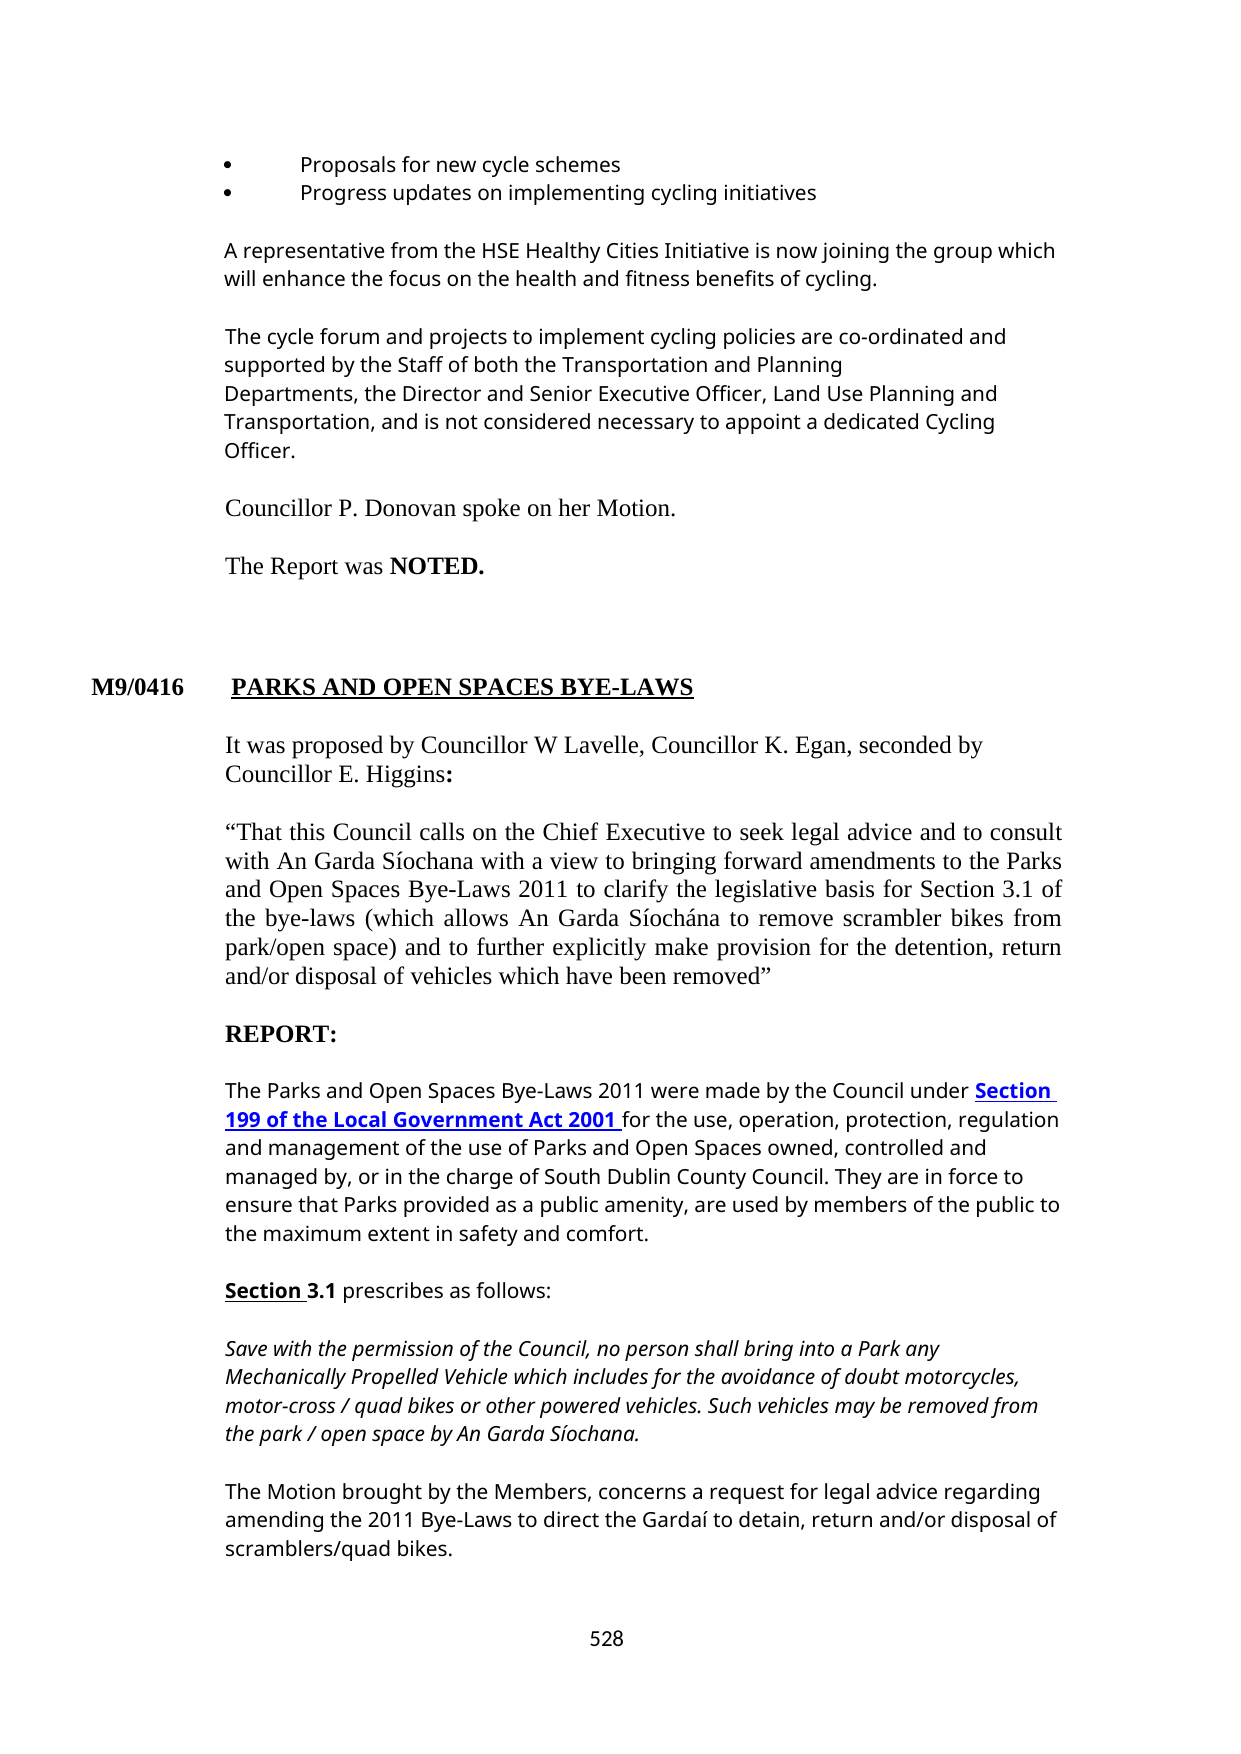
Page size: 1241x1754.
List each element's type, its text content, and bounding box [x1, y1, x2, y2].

text “That this Council calls on the Chief Executive to seek legal advice and to consult with An Garda Síochana with a view to bringing forward amendments to the Parks and Open Spaces Bye-Laws 2011 to clarify the legislative basis for Section 3.1 of the bye-laws (which allows An Garda Síochána to remove scrambler bikes from park/open space) and to further explicitly make provision for the detention, return and/or disposal of vehicles which have been removed” [225, 817, 1063, 989]
text Save with the permission of the Council, no person shall bring into a Park any Mechanically Propelled Vehicle which includes for the avoidance of doubt motorcycles, motor-cross / quad bikes or other powered vehicles. Such vehicles may be removed from the park / open space by An Garda Síochana. [225, 1334, 1063, 1448]
text The Parks and Open Spaces Bye-Laws 2011 were made by the Council under Section 199 of the Local Government Act 2001 for the use, operation, protection, regulation and management of the use of Parks and Open Spaces owned, controlled and managed by, or in the charge of South Dublin County Council. They are in force to ensure that Parks provided as a public amenity, are used by members of the public to the maximum extent in safety and comfort. [225, 1077, 1063, 1247]
text The cycle forum and projects to implement cycling policies are co-ordinated and supported by the Staff of both the Transportation and Planning Departments, the Director and Senior Executive Officer, Land Use Planning and Transportation, and is not considered necessary to appoint a dedicated Cycling Officer. [224, 322, 1063, 464]
list Proposals for new cycle schemes [224, 150, 1063, 178]
text The Motion brought by the Members, concerns a request for legal advice regarding amending the 2011 Bye-Laws to direct the Gardaí to detain, return and/or disposal of scramblers/quad bikes. [225, 1477, 1063, 1562]
text REPORT: [150, 1019, 1063, 1047]
text A representative from the HSE Healthy Cities Initiative is now joining the group which will enhance the focus on the health and fitness benefits of cycling. [224, 236, 1063, 293]
text It was proposed by Councillor W Lavelle, Councillor K. Egan, seconded by Councillor E. Higgins: [225, 730, 1038, 788]
text M9/0416 PARKS AND OPEN SPACES BYE-LAWS [91, 672, 1038, 701]
text Section 3.1 prescribes as follows: [150, 1276, 1063, 1305]
text The Report was NOTED. [150, 551, 1063, 580]
list Progress updates on implementing cycling initiatives [224, 178, 1063, 207]
text Councillor P. Donovan spoke on her Motion. [225, 493, 1063, 522]
